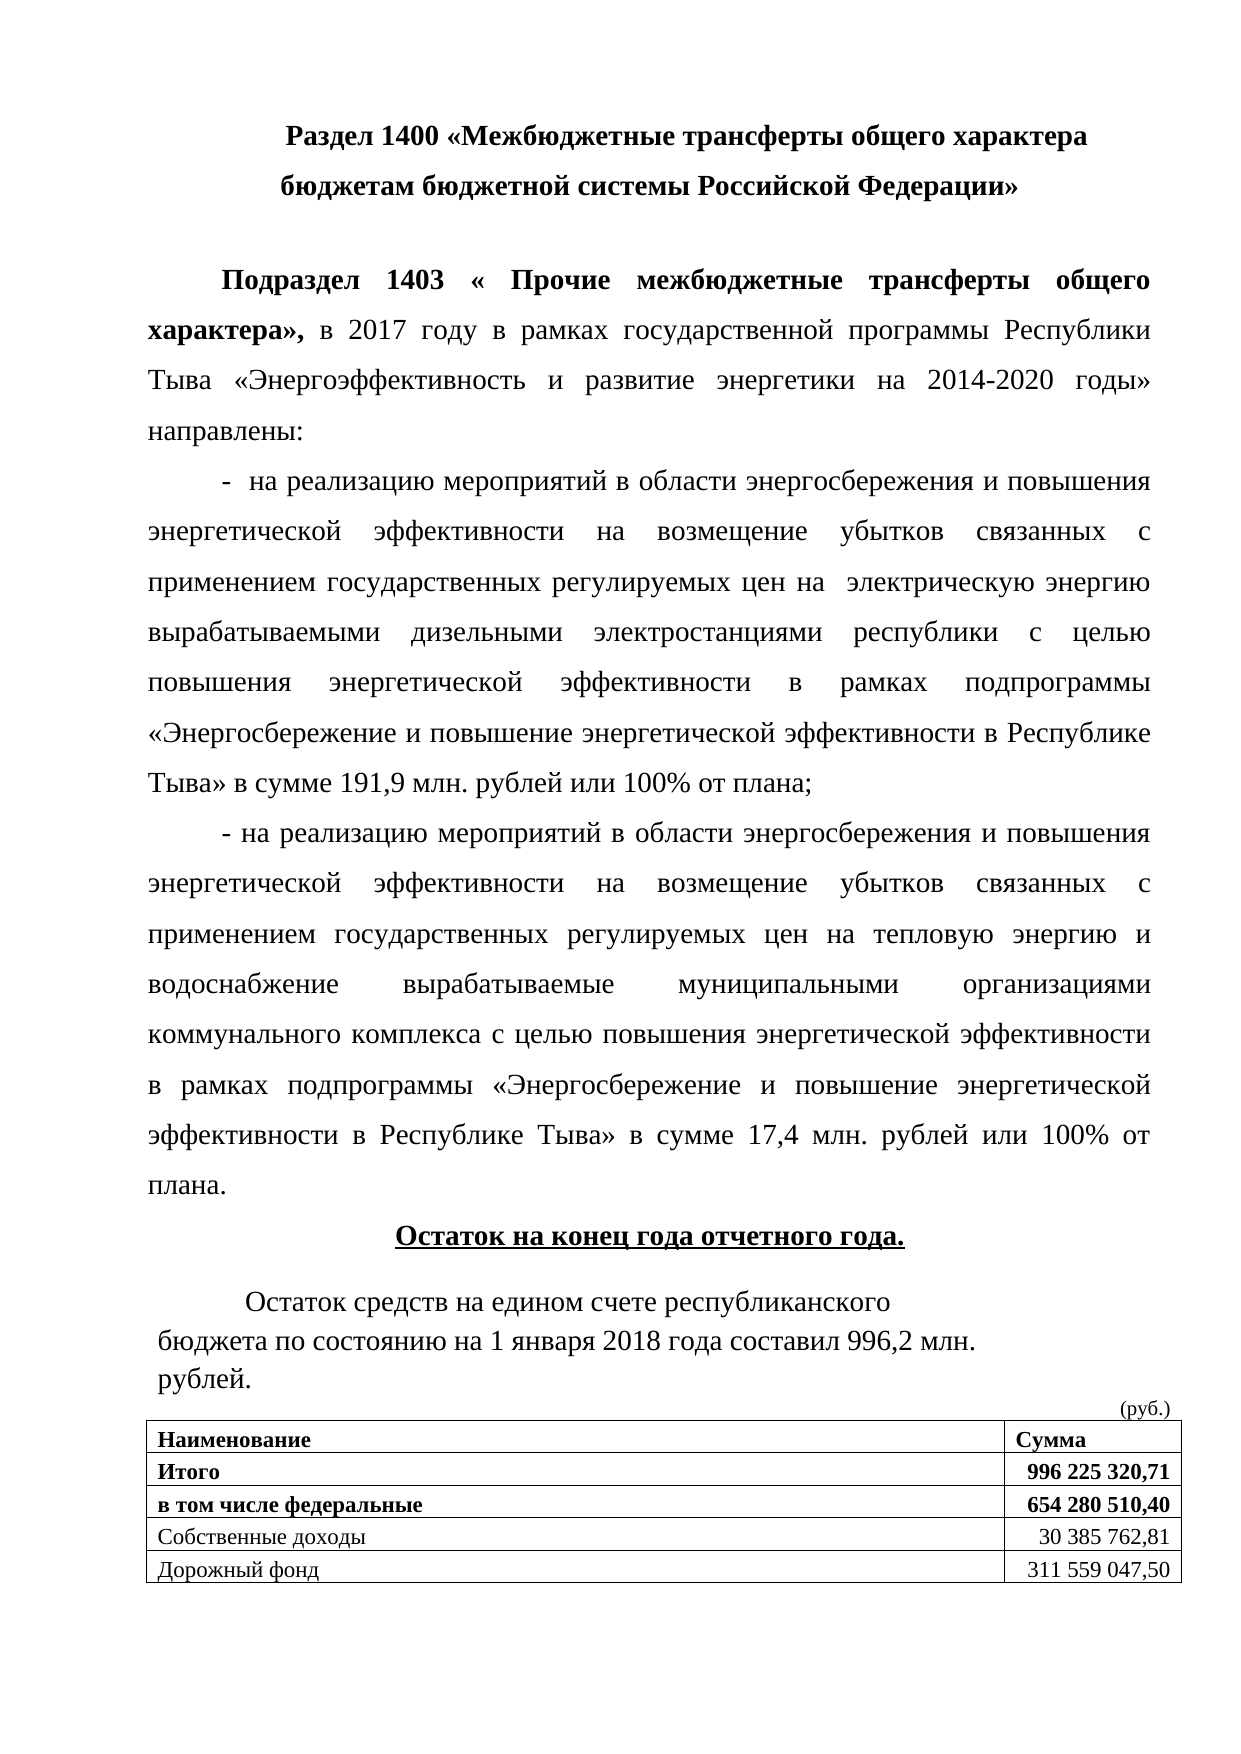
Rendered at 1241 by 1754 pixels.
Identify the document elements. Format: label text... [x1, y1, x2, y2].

table_cell Итого [147, 1453, 1004, 1485]
table_cell Сумма [1005, 1421, 1181, 1452]
text Раздел 1400 «Межбюджетные трансферты общего характера бюджетам бюджетной системы Российской Федерации» [148, 118, 1152, 202]
table_cell Дорожный фонд [147, 1551, 1004, 1582]
text - на реализацию мероприятий в области энергосбережения и повышения энергетической эффективности на возмещение убытков связанных с применением государственных регулируемых цен на электрическую энергию вырабатываемыми дизельными электростанциями республики с целью повышения энергетической эффективности в рамках подпрограммы «Энергосбережение и повышение энергетической эффективности в Республике Тыва» в сумме 191,9 млн. рублей или 100% от плана; [148, 463, 1152, 798]
text - на реализацию мероприятий в области энергосбережения и повышения энергетической эффективности на возмещение убытков связанных с применением государственных регулируемых цен на тепловую энергию и водоснабжение вырабатываемые муниципальными организациями коммунального комплекса с целью повышения энергетической эффективности в рамках подпрограммы «Энергосбережение и повышение энергетической эффективности в Республике Тыва» в сумме 17,4 млн. рублей или 100% от плана. [148, 815, 1152, 1201]
table_cell Наименование [147, 1421, 1004, 1452]
table_cell в том числе федеральные [147, 1486, 1004, 1517]
table_cell 30 385 762,81 [1005, 1518, 1181, 1550]
table_header Остаток средств на едином счете республиканского бюджета по состоянию на 1 января 2018 года составил 996,2 млн. рублей. [146, 1251, 1004, 1420]
table_cell 654 280 510,40 [1005, 1486, 1181, 1517]
table_cell 311 559 047,50 [1005, 1551, 1181, 1582]
table_cell 996 225 320,71 [1005, 1453, 1181, 1485]
table_header (руб.) [1004, 1251, 1181, 1420]
text Остаток на конец года отчетного года. [148, 1218, 1152, 1251]
table_cell Собственные доходы [147, 1518, 1004, 1550]
text Подраздел 1403 « Прочие межбюджетные трансферты общего характера», в 2017 году в рамках государственной программы Республики Тыва «Энергоэффективность и развитие энергетики на 2014-2020 годы» направлены: [148, 262, 1152, 446]
